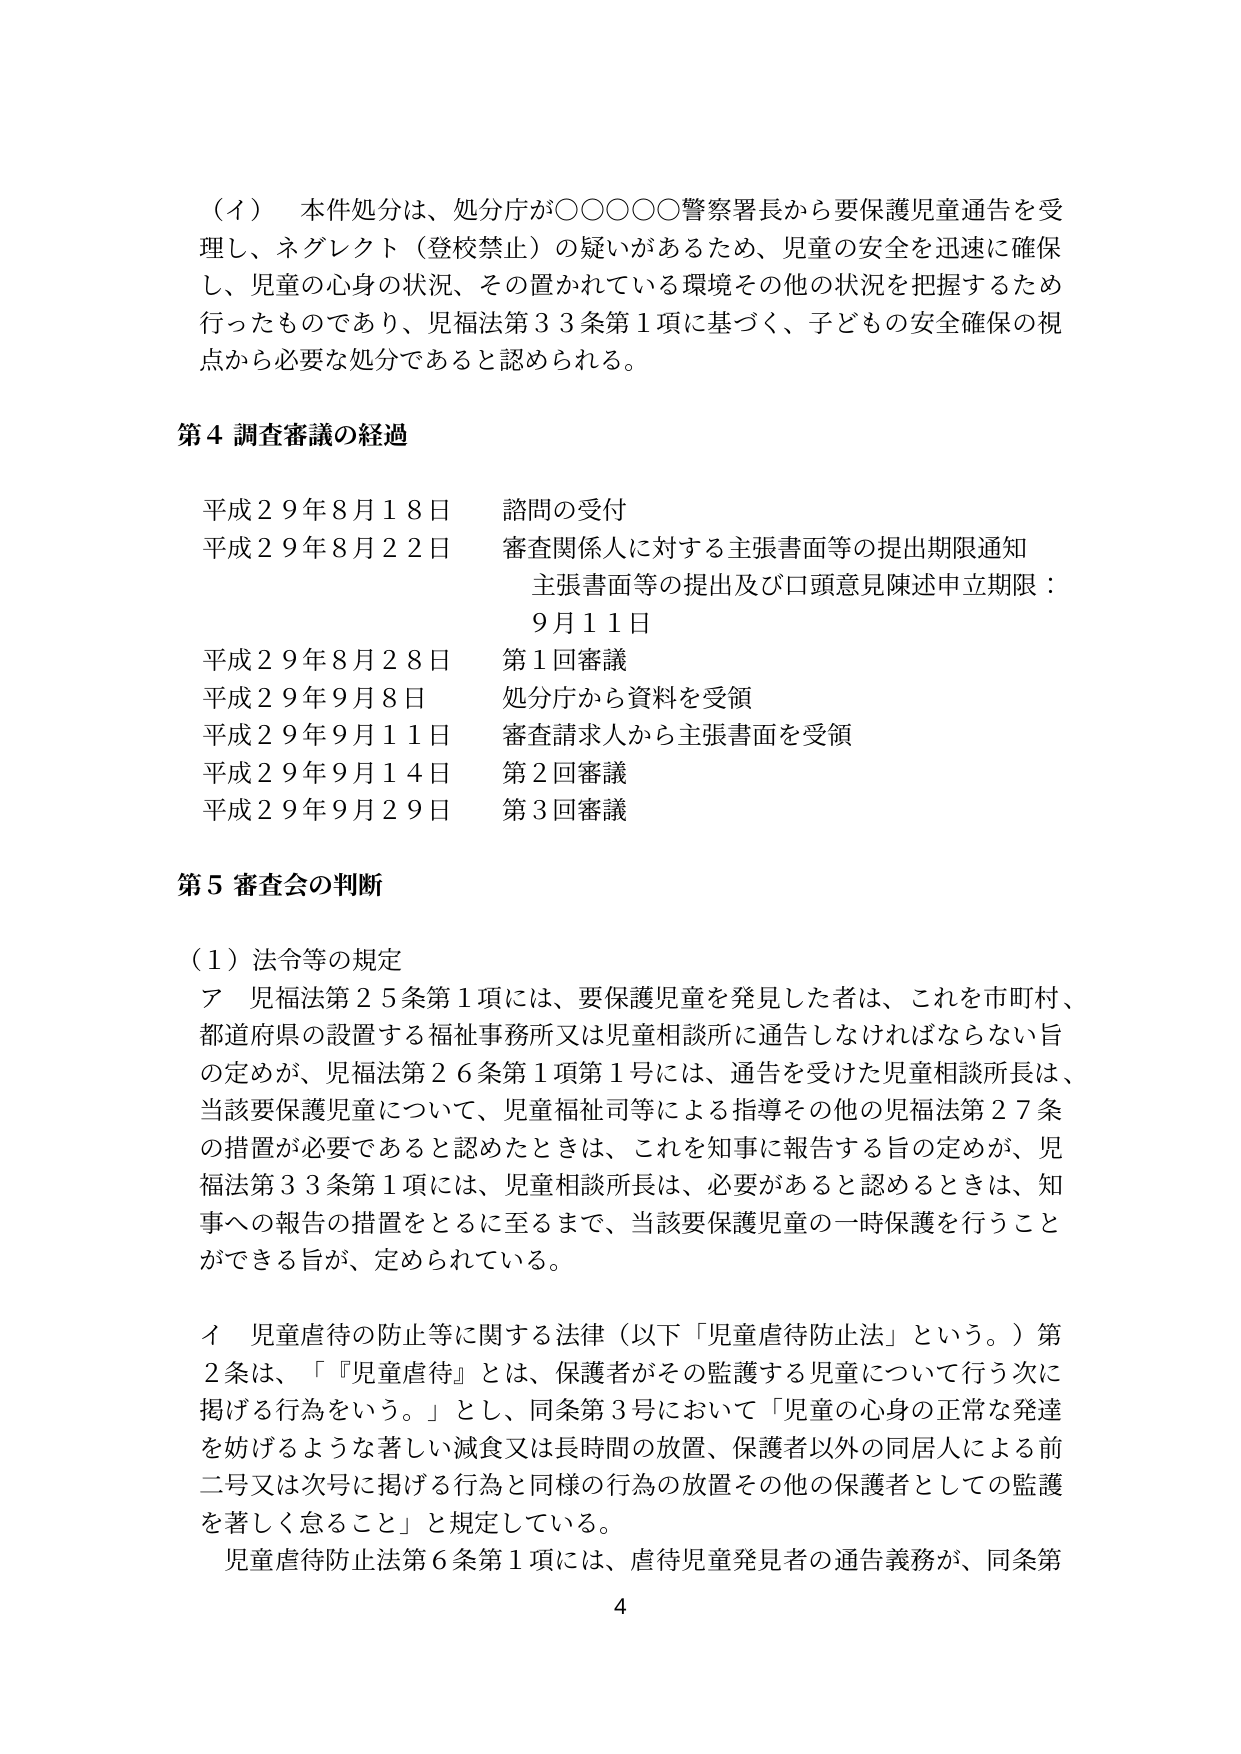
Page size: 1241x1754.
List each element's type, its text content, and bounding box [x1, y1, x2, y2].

text 平成２９年９月８日 処分庁から資料を受領 [177, 678, 1063, 715]
text イ 児童虐待の防止等に関する法律（以下「児童虐待防止法」という。）第２条は、「『児童虐待』とは、保護者がその監護する児童について行う次に掲げる行為をいう。」とし、同条第３号において「児童の心身の正常な発達を妨げるような著しい減食又は長時間の放置、保護者以外の同居人による前二号又は次号に掲げる行為と同様の行為の放置その他の保護者としての監護を著しく怠ること」と規定している。 [199, 1315, 1063, 1540]
text （イ） 本件処分は、処分庁が○○○○○警察署長から要保護児童通告を受理し、ネグレクト（登校禁止）の疑いがあるため、児童の安全を迅速に確保し、児童の心身の状況、その置かれている環境その他の状況を把握するため行ったものであり、児福法第３３条第１項に基づく、子どもの安全確保の視点から必要な処分であると認められる。 [199, 190, 1063, 378]
text 平成２９年８月２２日 審査関係人に対する主張書面等の提出期限通知 [177, 528, 1063, 565]
text 第４ 調査審議の経過 [177, 415, 1063, 453]
text （１）法令等の規定 [177, 940, 1063, 978]
text ア 児福法第２５条第１項には、要保護児童を発見した者は、これを市町村、都道府県の設置する福祉事務所又は児童相談所に通告しなければならない旨の定めが、児福法第２６条第１項第１号には、通告を受けた児童相談所長は、当該要保護児童について、児童福祉司等による指導その他の児福法第２７条の措置が必要であると認めたときは、これを知事に報告する旨の定めが、児福法第３３条第１項には、児童相談所長は、必要があると認めるときは、知事への報告の措置をとるに至るまで、当該要保護児童の一時保護を行うことができる旨が、定められている。 [199, 978, 1063, 1278]
text 平成２９年９月１４日 第２回審議 [177, 753, 1063, 790]
text 主張書面等の提出及び口頭意見陳述申立期限：９月１１日 [177, 565, 1063, 640]
text 平成２９年８月２８日 第１回審議 [177, 640, 1063, 678]
text 平成２９年８月１８日 諮問の受付 [177, 490, 1063, 528]
text 第５ 審査会の判断 [177, 865, 1063, 903]
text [199, 1540, 1063, 1578]
text 平成２９年９月１１日 審査請求人から主張書面を受領 [177, 715, 1063, 753]
text 平成２９年９月２９日 第３回審議 [177, 790, 1063, 828]
